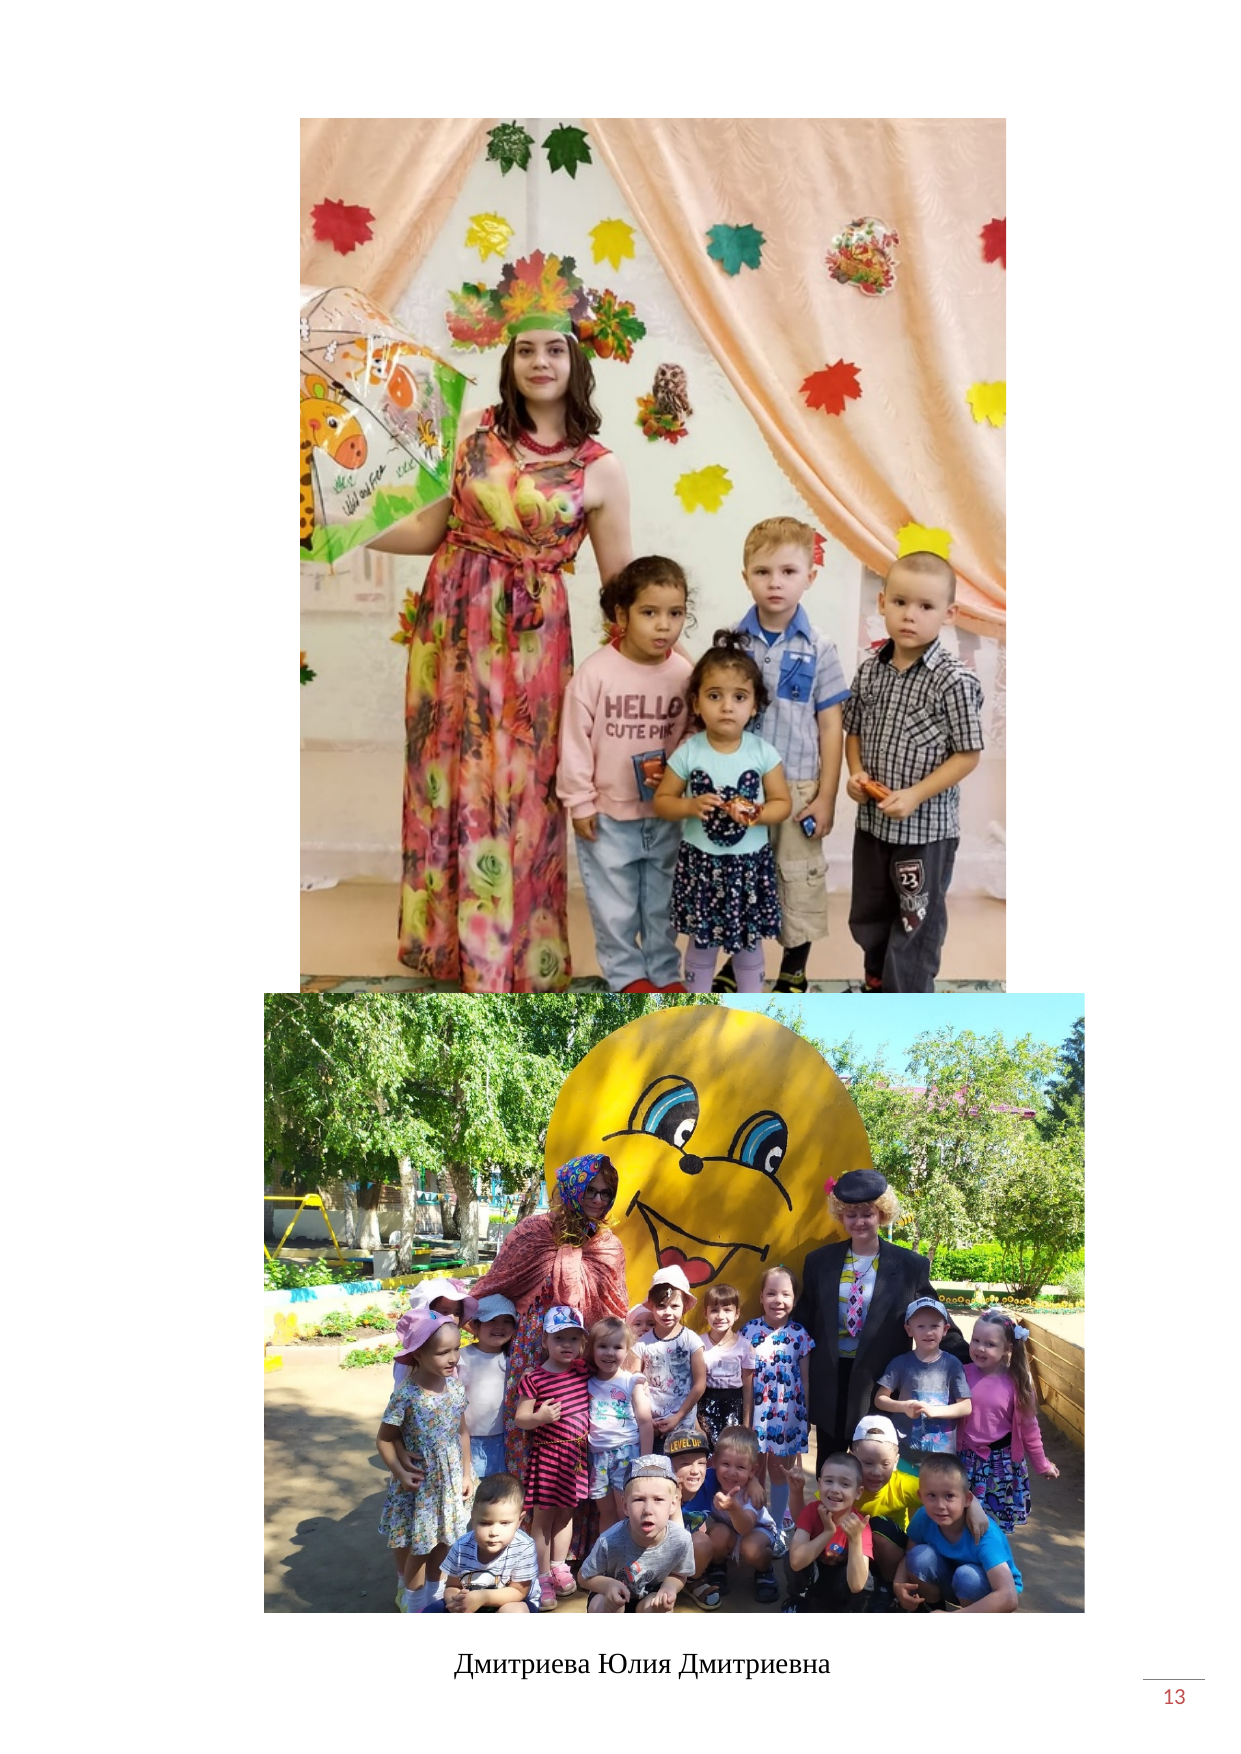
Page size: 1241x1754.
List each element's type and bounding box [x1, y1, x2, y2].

picture [300, 118, 1007, 1049]
table_header [177, 118, 1107, 1616]
